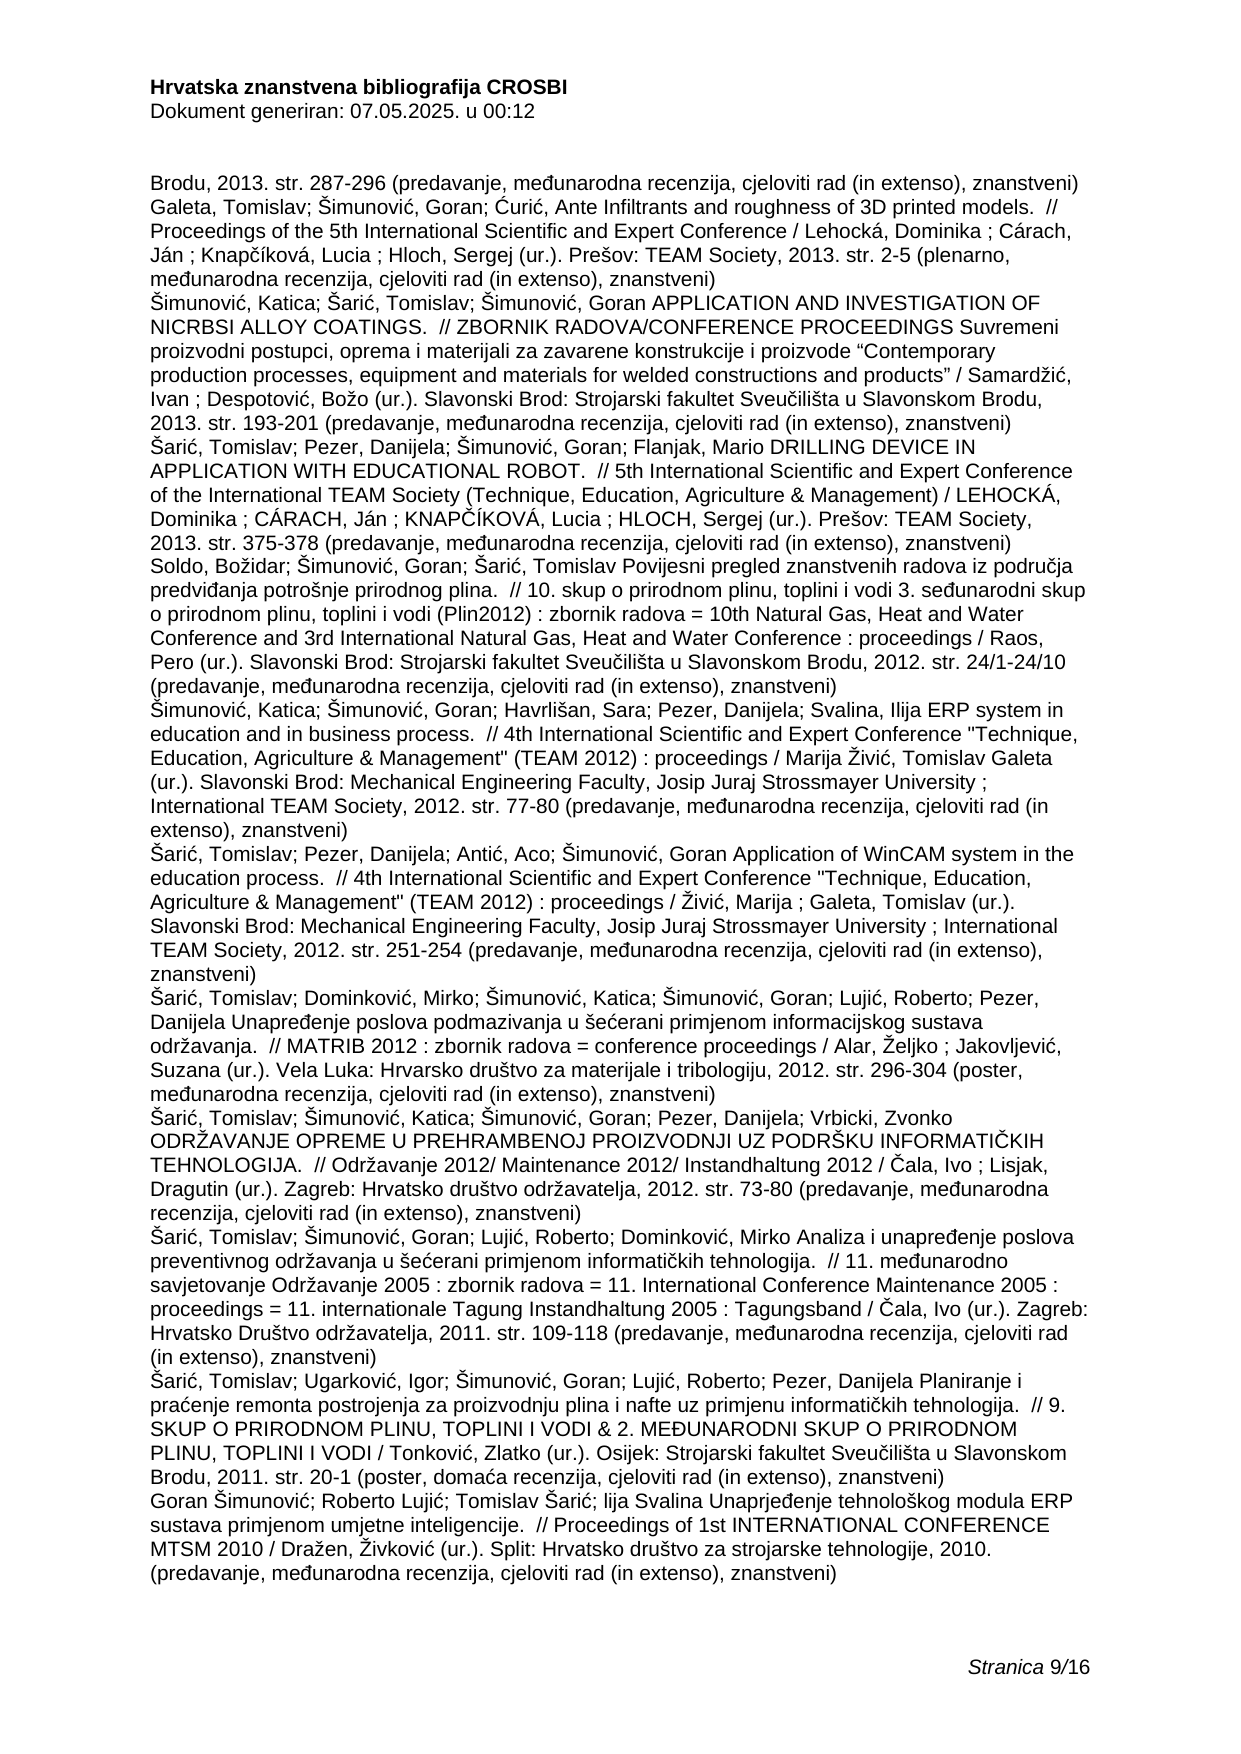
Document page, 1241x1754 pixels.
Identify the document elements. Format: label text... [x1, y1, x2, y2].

text Šarić, Tomislav; Dominković, Mirko; Šimunović, Katica; Šimunović, Goran; Lujić, Roberto; Pezer, Danijela [150, 986, 1090, 1105]
text Šimunović, Katica; Šimunović, Goran; Havrlišan, Sara; Pezer, Danijela; Svalina, Ilija [150, 698, 1090, 842]
text Šimunović, Katica; Šarić, Tomislav; Šimunović, Goran [150, 291, 1090, 434]
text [150, 171, 1090, 195]
text Šarić, Tomislav; Ugarković, Igor; Šimunović, Goran; Lujić, Roberto; Pezer, Danijela [150, 1369, 1090, 1489]
text Šarić, Tomislav; Pezer, Danijela; Antić, Aco; Šimunović, Goran [150, 842, 1090, 986]
text Soldo, Božidar; Šimunović, Goran; Šarić, Tomislav [150, 554, 1090, 698]
text Goran Šimunović; Roberto Lujić; Tomislav Šarić; lija Svalina [150, 1489, 1090, 1584]
text Galeta, Tomislav; Šimunović, Goran; Ćurić, Ante [150, 195, 1090, 291]
text Šarić, Tomislav; Šimunović, Katica; Šimunović, Goran; Pezer, Danijela; Vrbicki, Zvonko [150, 1105, 1090, 1225]
text Šarić, Tomislav; Pezer, Danijela; Šimunović, Goran; Flanjak, Mario [150, 434, 1090, 554]
text Šarić, Tomislav; Šimunović, Goran; Lujić, Roberto; Dominković, Mirko [150, 1225, 1090, 1369]
